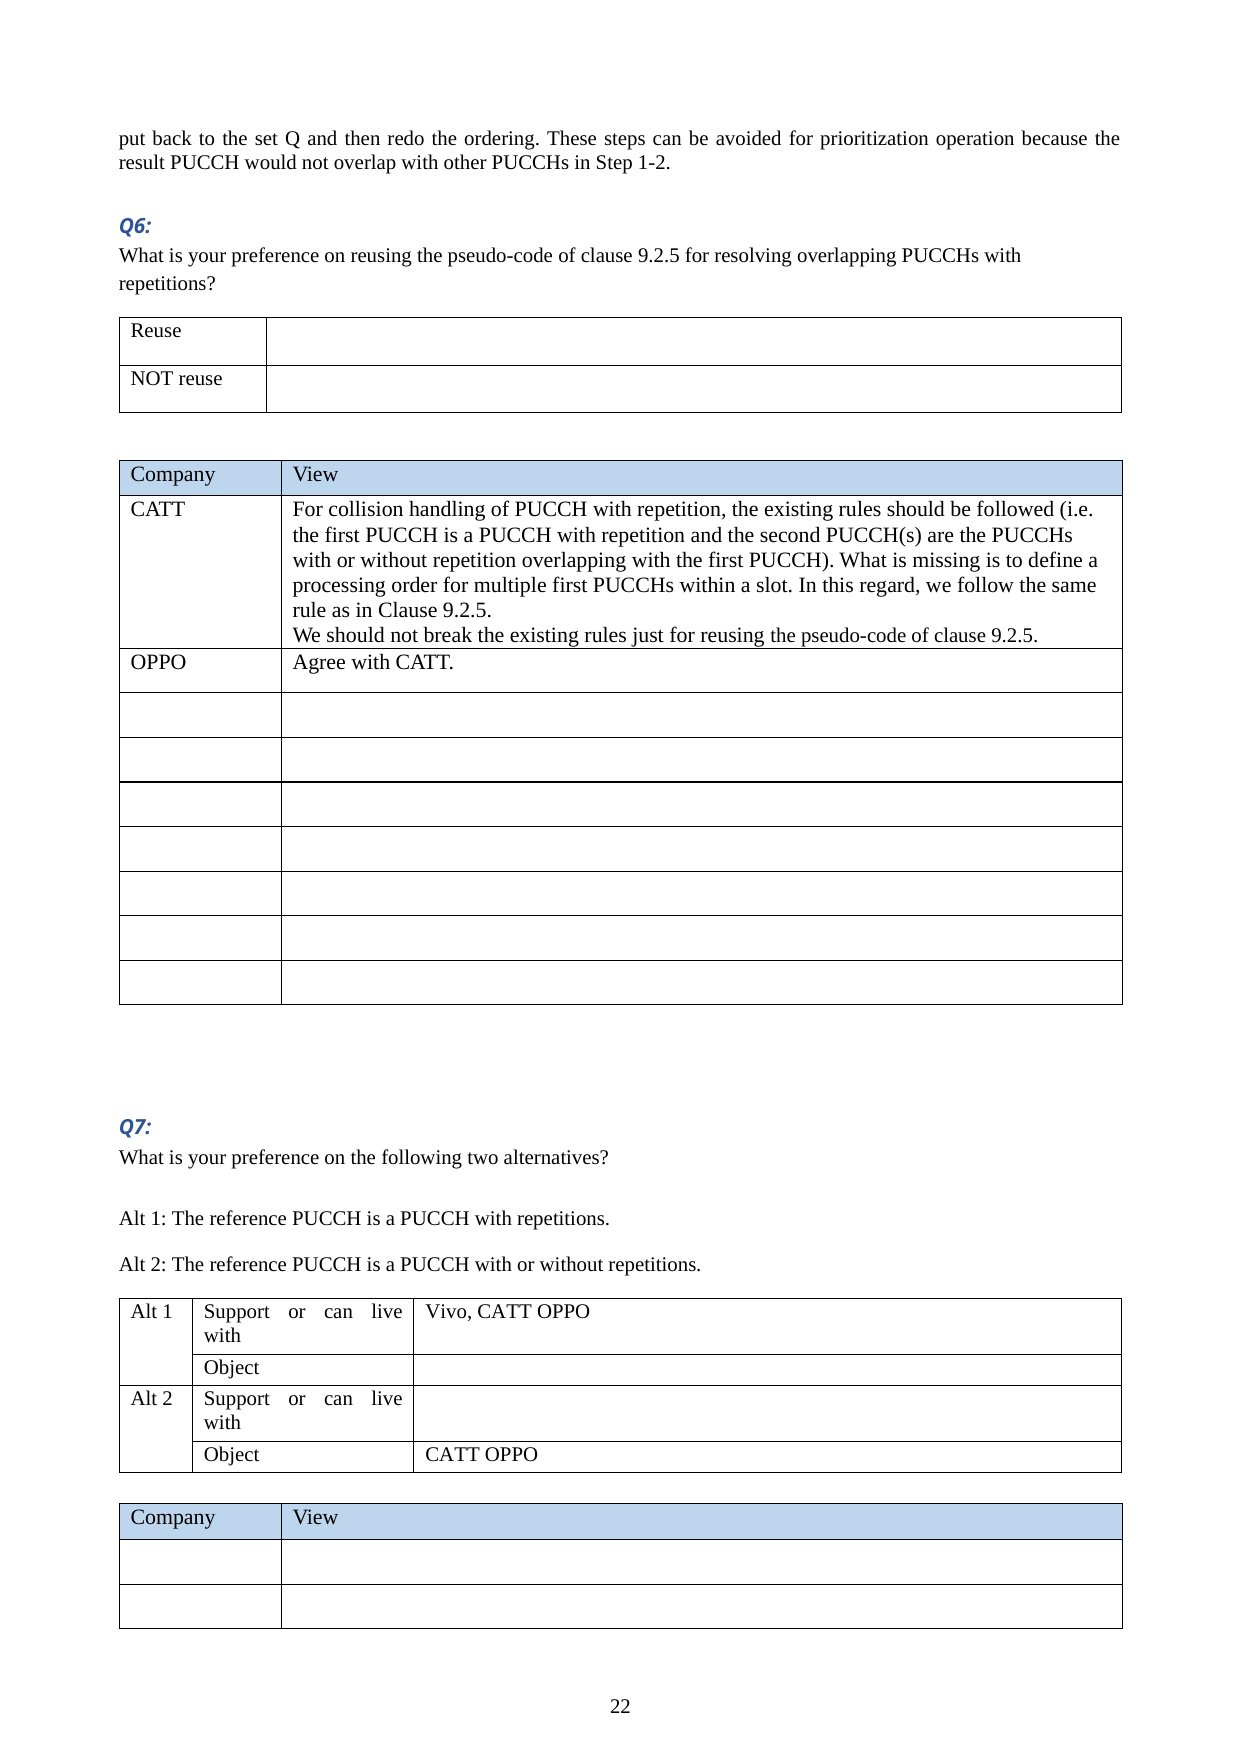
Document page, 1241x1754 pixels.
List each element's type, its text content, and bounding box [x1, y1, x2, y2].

table_cell [414, 1386, 1121, 1441]
table_header Support or can live with [193, 1299, 413, 1354]
list What is your preference on the following two alternatives? [118, 1145, 1122, 1169]
table_cell [120, 961, 281, 1004]
table_header View [282, 1504, 1122, 1539]
table_header Vivo, CATT OPPO [414, 1299, 1121, 1354]
subtitle Q7: [118, 1112, 1122, 1141]
table_cell Agree with CATT. [282, 649, 1122, 692]
table_cell Object [193, 1355, 413, 1385]
table_cell NOT reuse [120, 366, 266, 412]
table_cell [282, 1585, 1122, 1628]
table_cell [282, 827, 1122, 871]
table_cell [120, 783, 281, 826]
text Alt 2: The reference PUCCH is a PUCCH with or without repetitions. [118, 1252, 1122, 1276]
table_cell [282, 916, 1122, 960]
table_cell [120, 916, 281, 960]
table_cell [282, 1540, 1122, 1584]
table_header Company [120, 1504, 281, 1539]
table_cell [282, 961, 1122, 1004]
table_header Alt 1 [120, 1299, 192, 1385]
table_cell Alt 2 [120, 1386, 192, 1472]
table_cell [120, 827, 281, 871]
table_cell Object [193, 1442, 413, 1472]
text What is your preference on reusing the pseudo-code of clause 9.2.5 for resolving overlapping PUCCHs with repetitions? [118, 243, 1122, 295]
table_cell [282, 693, 1122, 737]
table_header Company [120, 461, 281, 495]
subtitle Q6: [118, 211, 1122, 239]
table_cell For collision handling of PUCCH with repetition, the existing rules should be followed (i.e. the first PUCCH is a PUCCH with repetition and the second PUCCH(s) are the PUCCHs with or without repetition overlapping with the first PUCCH). What is missing is to define a processing order for multiple first PUCCHs within a slot. In this regard, we follow the same rule as in Clause 9.2.5. We should not break the existing rules just for reusing the pseudo-code of clause 9.2.5. [282, 496, 1122, 648]
table_cell [120, 872, 281, 915]
table_cell [414, 1355, 1121, 1385]
table_cell [267, 366, 1121, 412]
table_header Reuse [120, 318, 266, 365]
table_cell CATT [120, 496, 281, 648]
table_cell [120, 693, 281, 737]
table_cell [120, 1540, 281, 1584]
table_header View [282, 461, 1122, 495]
table_cell [282, 872, 1122, 915]
table_cell CATT OPPO [414, 1442, 1121, 1472]
table_cell [282, 783, 1122, 826]
table_cell [120, 738, 281, 781]
text Alt 1: The reference PUCCH is a PUCCH with repetitions. [118, 1206, 1122, 1230]
table_header [267, 318, 1121, 365]
table_cell [282, 738, 1122, 781]
table_cell OPPO [120, 649, 281, 692]
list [118, 126, 1122, 174]
table_cell Support or can live with [193, 1386, 413, 1441]
table_cell [120, 1585, 281, 1628]
